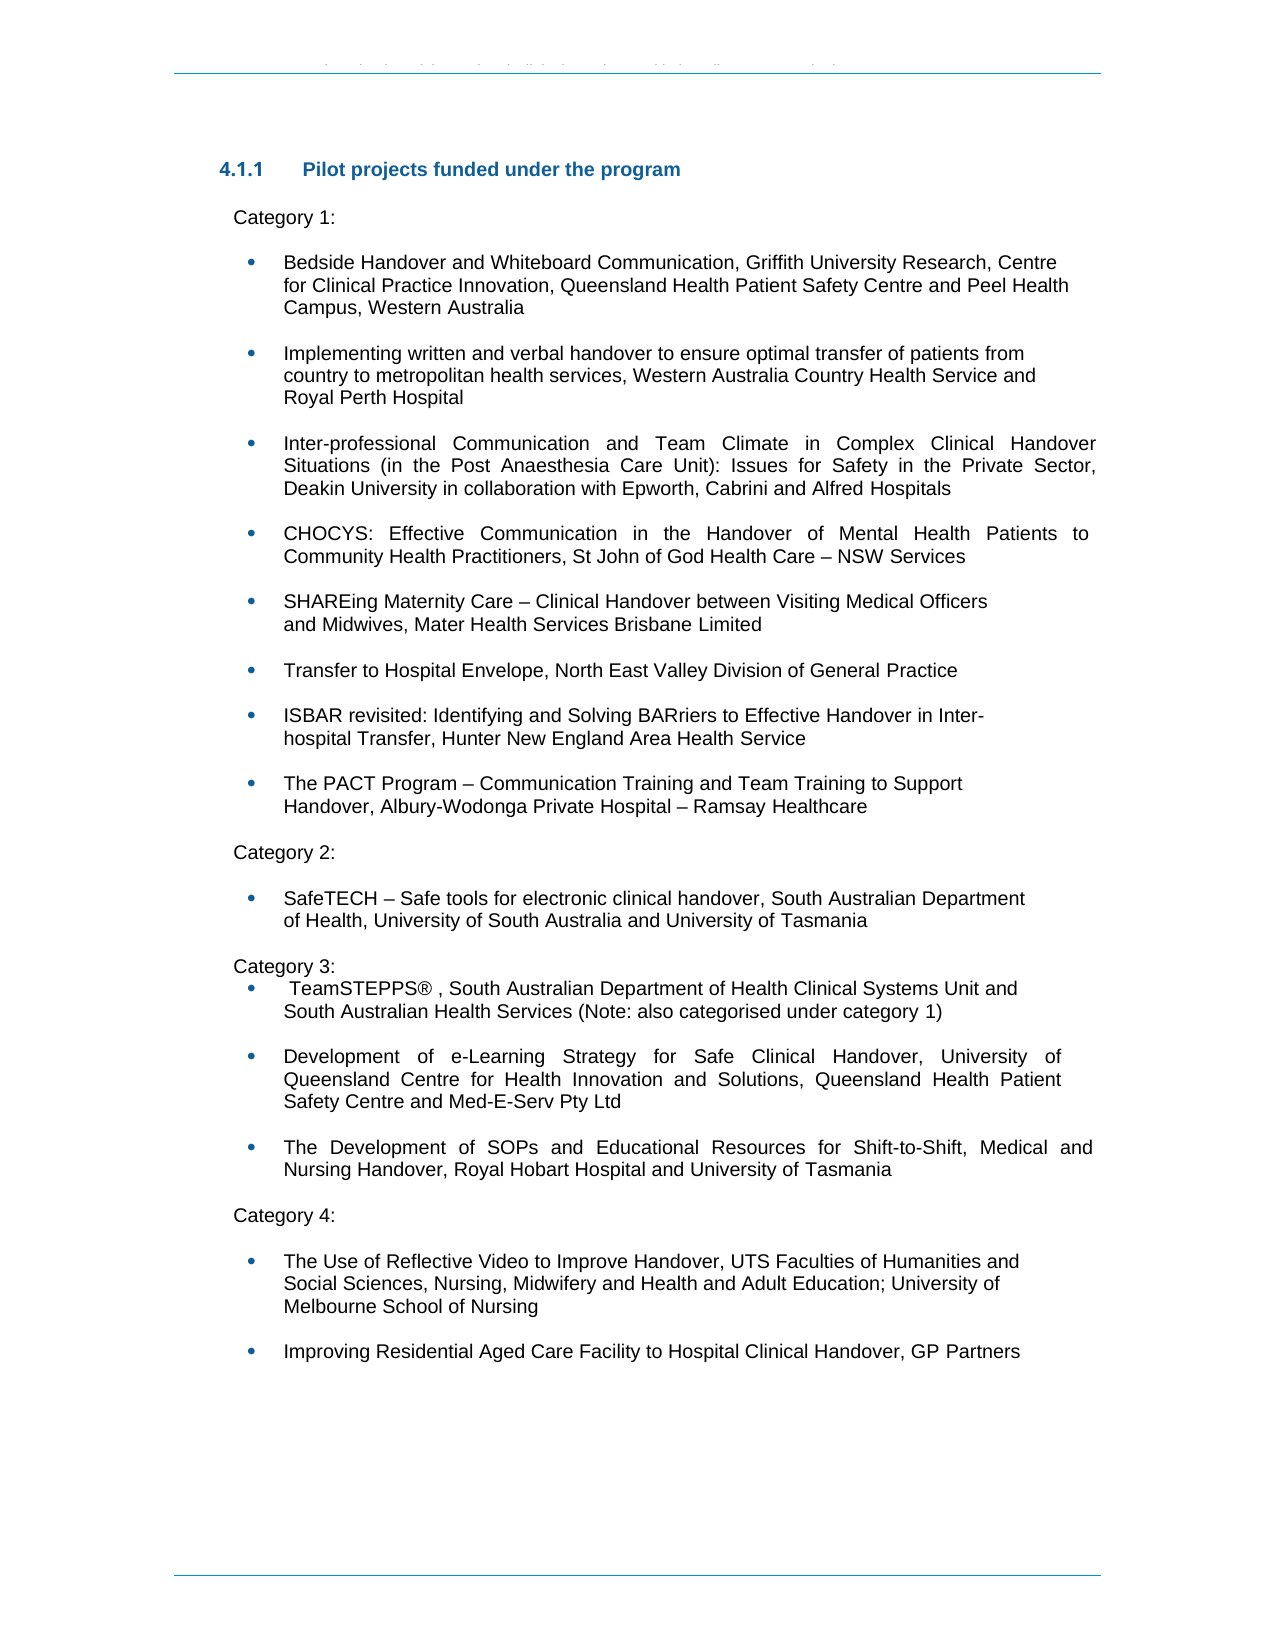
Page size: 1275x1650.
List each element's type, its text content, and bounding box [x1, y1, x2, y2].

list Inter-professional Communication and Team Climate in Complex Clinical Handover Situations (in the Post Anaesthesia Care Unit): Issues for Safety in the Private Sector, Deakin University in collaboration with Epworth, Cabrini and Alfred Hospitals [248, 432, 1096, 499]
text Category 3: [233, 955, 1183, 978]
list Improving Residential Aged Care Facility to Hospital Clinical Handover, GP Partners [248, 1340, 1183, 1363]
text Category 4: [233, 1204, 1183, 1227]
list The PACT Program – Communication Training and Team Training to Support Handover, Albury-Wodonga Private Hospital – Ramsay Healthcare [248, 773, 1052, 818]
list Development of e-Learning Strategy for Safe Clinical Handover, University of Queensland Centre for Health Innovation and Solutions, Queensland Health Patient Safety Centre and Med-E-Serv Pty Ltd [248, 1046, 1062, 1113]
text Category 2: [233, 841, 1183, 864]
subtitle Pilot projects funded under the program [219, 155, 1183, 182]
list TeamSTEPPS® , South Australian Department of Health Clinical Systems Unit and South Australian Health Services (Note: also categorised under category 1) [248, 978, 1067, 1022]
list ISBAR revisited: Identifying and Solving BARriers to Effective Handover in Inter-hospital Transfer, Hunter New England Area Health Service [248, 705, 1045, 749]
list The Use of Reflective Video to Improve Handover, UTS Faculties of Humanities and Social Sciences, Nursing, Midwifery and Health and Adult Education; University of Melbourne School of Nursing [248, 1250, 1071, 1317]
list Bedside Handover and Whiteboard Communication, Griffith University Research, Centre for Clinical Practice Innovation, Queensland Health Patient Safety Centre and Peel Health Campus, Western Australia [248, 252, 1078, 319]
list The Development of SOPs and Educational Resources for Shift-to-Shift, Medical and Nursing Handover, Royal Hobart Hospital and University of Tasmania [248, 1136, 1093, 1181]
list CHOCYS: Effective Communication in the Handover of Mental Health Patients to Community Health Practitioners, St John of God Health Care – NSW Services [248, 523, 1090, 567]
list SHAREing Maternity Care – Clinical Handover between Visiting Medical Officers and Midwives, Mater Health Services Brisbane Limited [248, 591, 1019, 635]
list Implementing written and verbal handover to ensure optimal transfer of patients from country to metropolitan health services, Western Australia Country Health Service and Royal Perth Hospital [248, 342, 1086, 409]
list SafeTECH – Safe tools for electronic clinical handover, South Australian Department of Health, University of South Australia and University of Tasmania [248, 887, 1039, 932]
list Transfer to Hospital Envelope, North East Valley Division of General Practice [248, 659, 1183, 681]
text Category 1: [233, 206, 1183, 228]
